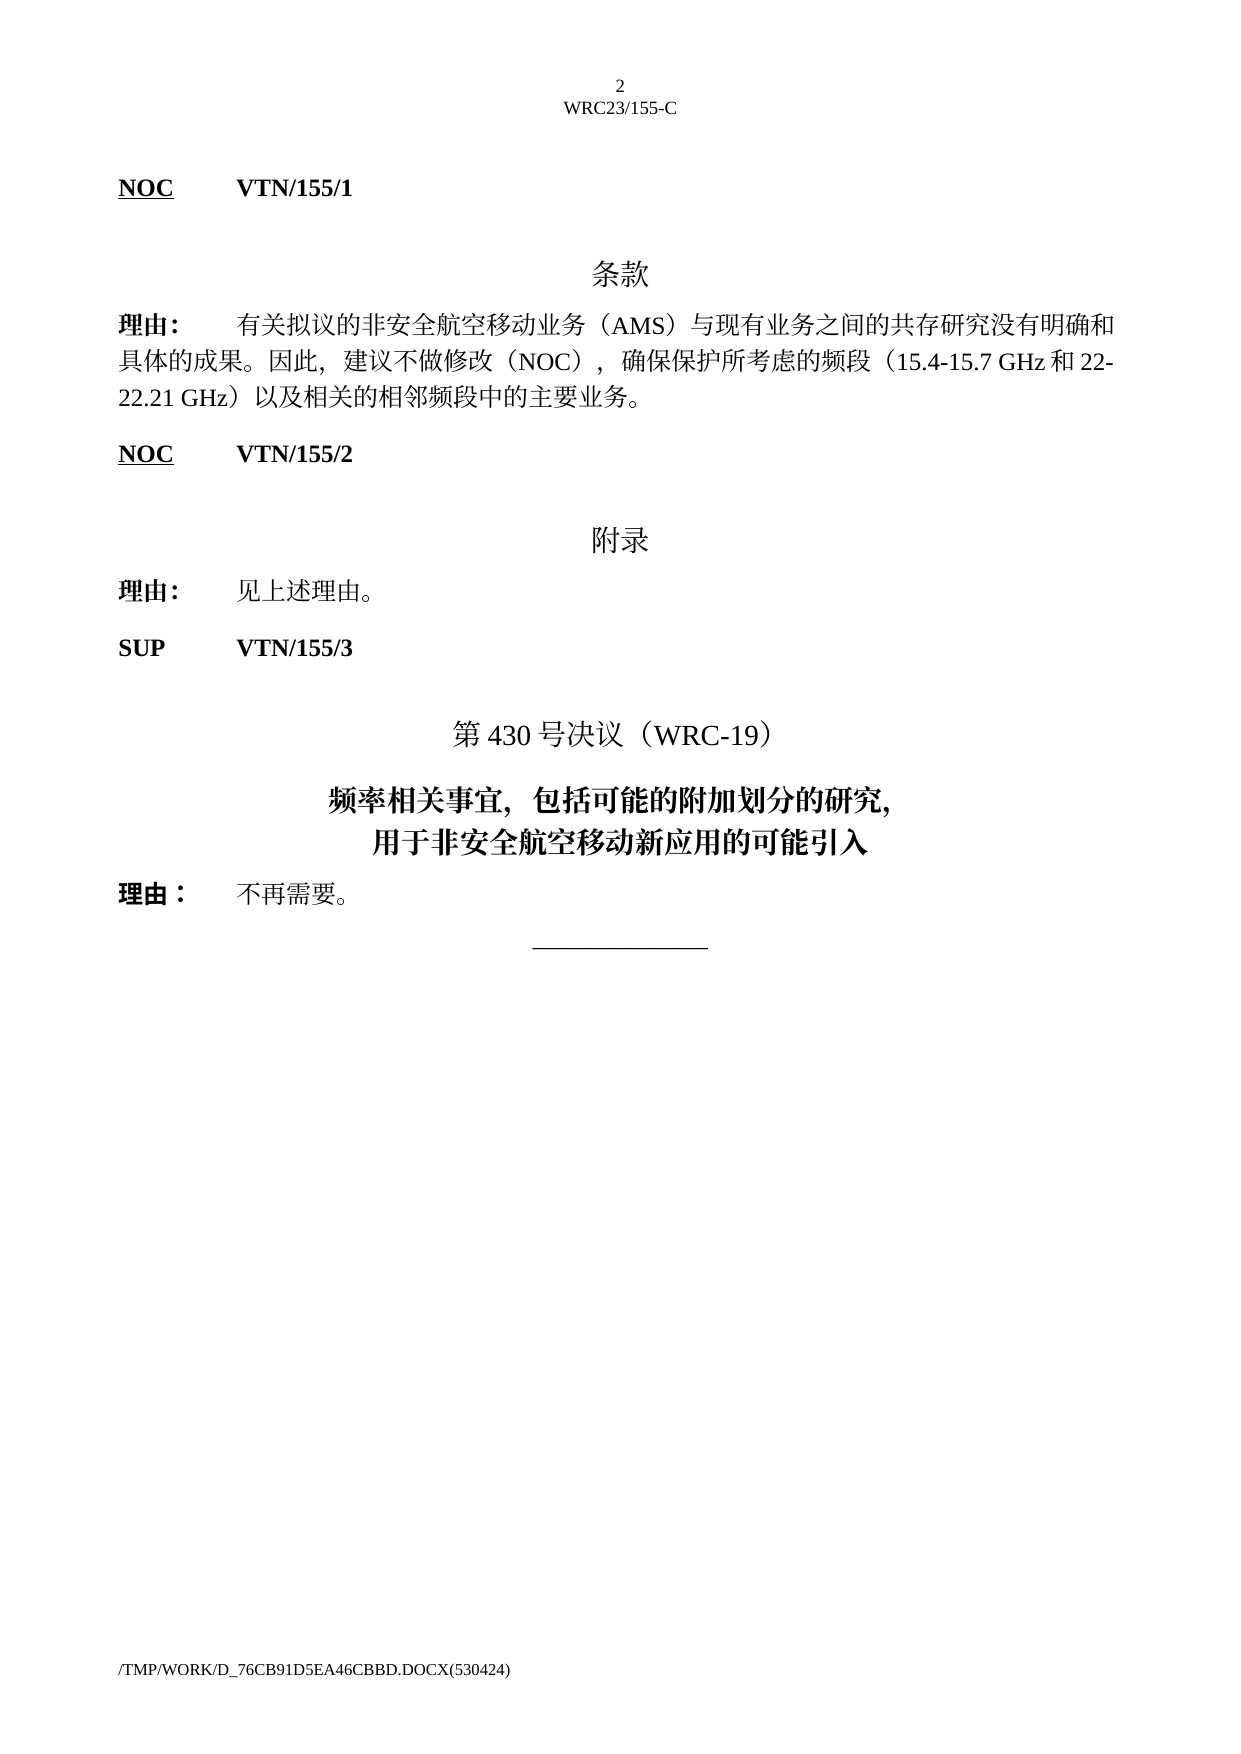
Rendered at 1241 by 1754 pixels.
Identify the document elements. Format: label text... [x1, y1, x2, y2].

text 附录 [118, 517, 1122, 559]
text 理由： 有关拟议的非安全航空移动业务（AMS）与现有业务之间的共存研究没有明确和具体的成果。因此，建议不做修改（NOC），确保保护所考虑的频段（15.4-15.7 GHz和22-22.21 GHz）以及相关的相邻频段中的主要业务。 [118, 306, 1122, 414]
text 理由： 见上述理由。 [118, 572, 1122, 608]
text 条款 [118, 251, 1122, 293]
title 频率相关事宜，包括可能的附加划分的研究， 用于非安全航空移动新应用的可能引入 [118, 778, 1122, 862]
text NOC VTN/155/1#1640 [118, 173, 1122, 201]
text NOC VTN/155/2#1641 [118, 439, 1122, 467]
text SUP VTN/155/3#1670 [118, 633, 1122, 661]
text 第430号决议（WRC-19） [118, 711, 1122, 753]
text ______________ [118, 923, 1122, 952]
text 理由： 不再需要。 [118, 874, 1122, 911]
